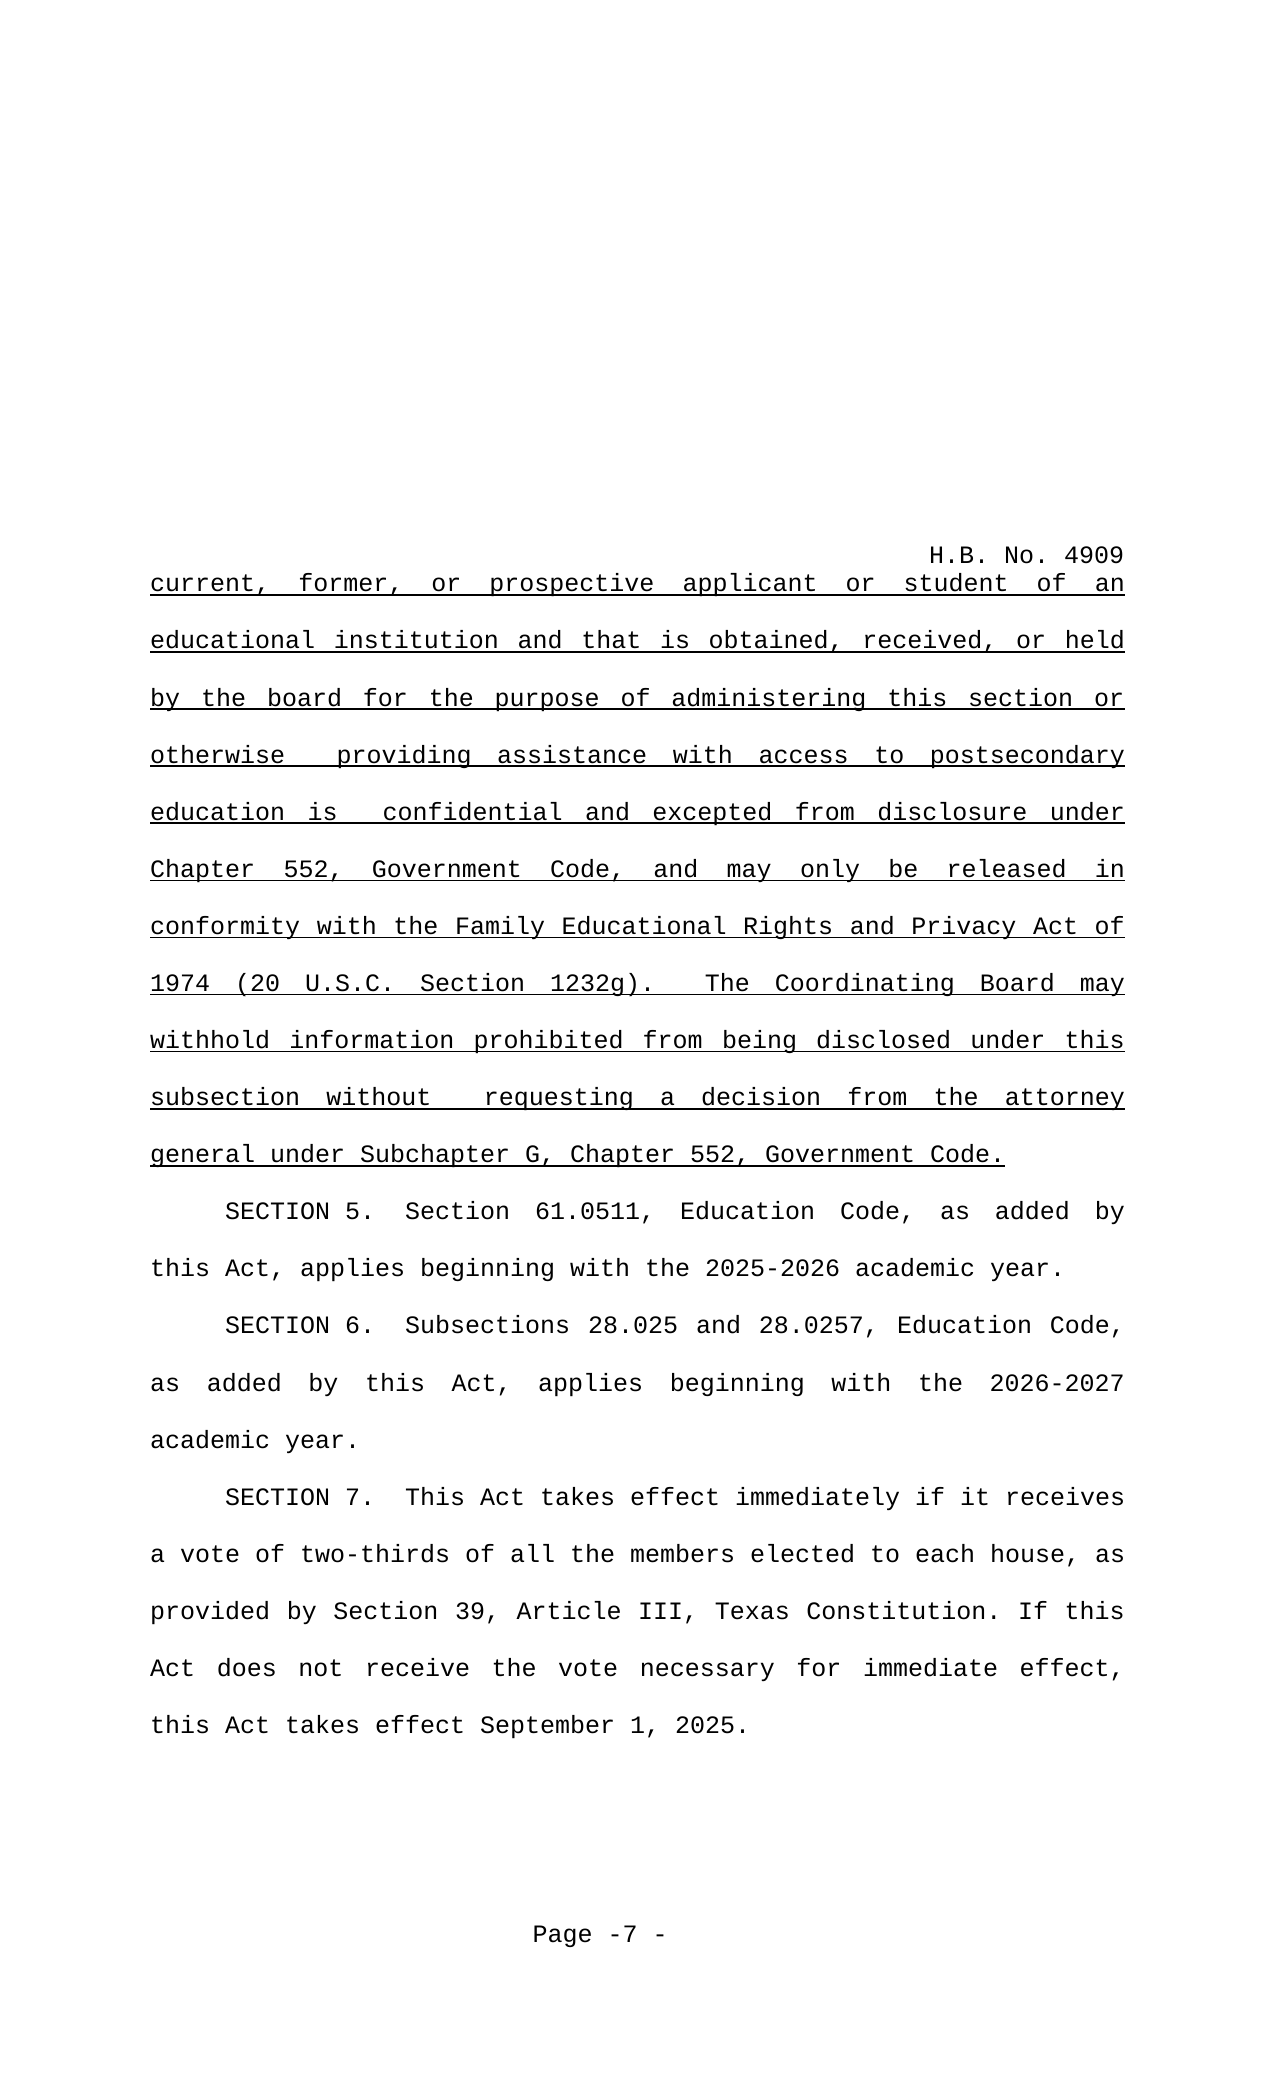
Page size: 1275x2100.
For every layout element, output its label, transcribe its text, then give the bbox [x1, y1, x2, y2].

text SECTION 6. Subsections 28.025 and 28.0257, Education Code, as added by this Act, applies beginning with the 2026-2027 academic year. [150, 1313, 1125, 1456]
text SECTION 7. This Act takes effect immediately if it receives a vote of two-thirds of all the members elected to each house, as provided by Section 39, Article III, Texas Constitution. If this Act does not receive the vote necessary for immediate effect, this Act takes effect September 1, 2025. [150, 1484, 1125, 1741]
text SECTION 5. Section 61.0511, Education Code, as added by this Act, applies beginning with the 2025-2026 academic year. [150, 1199, 1125, 1284]
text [150, 571, 1125, 594]
